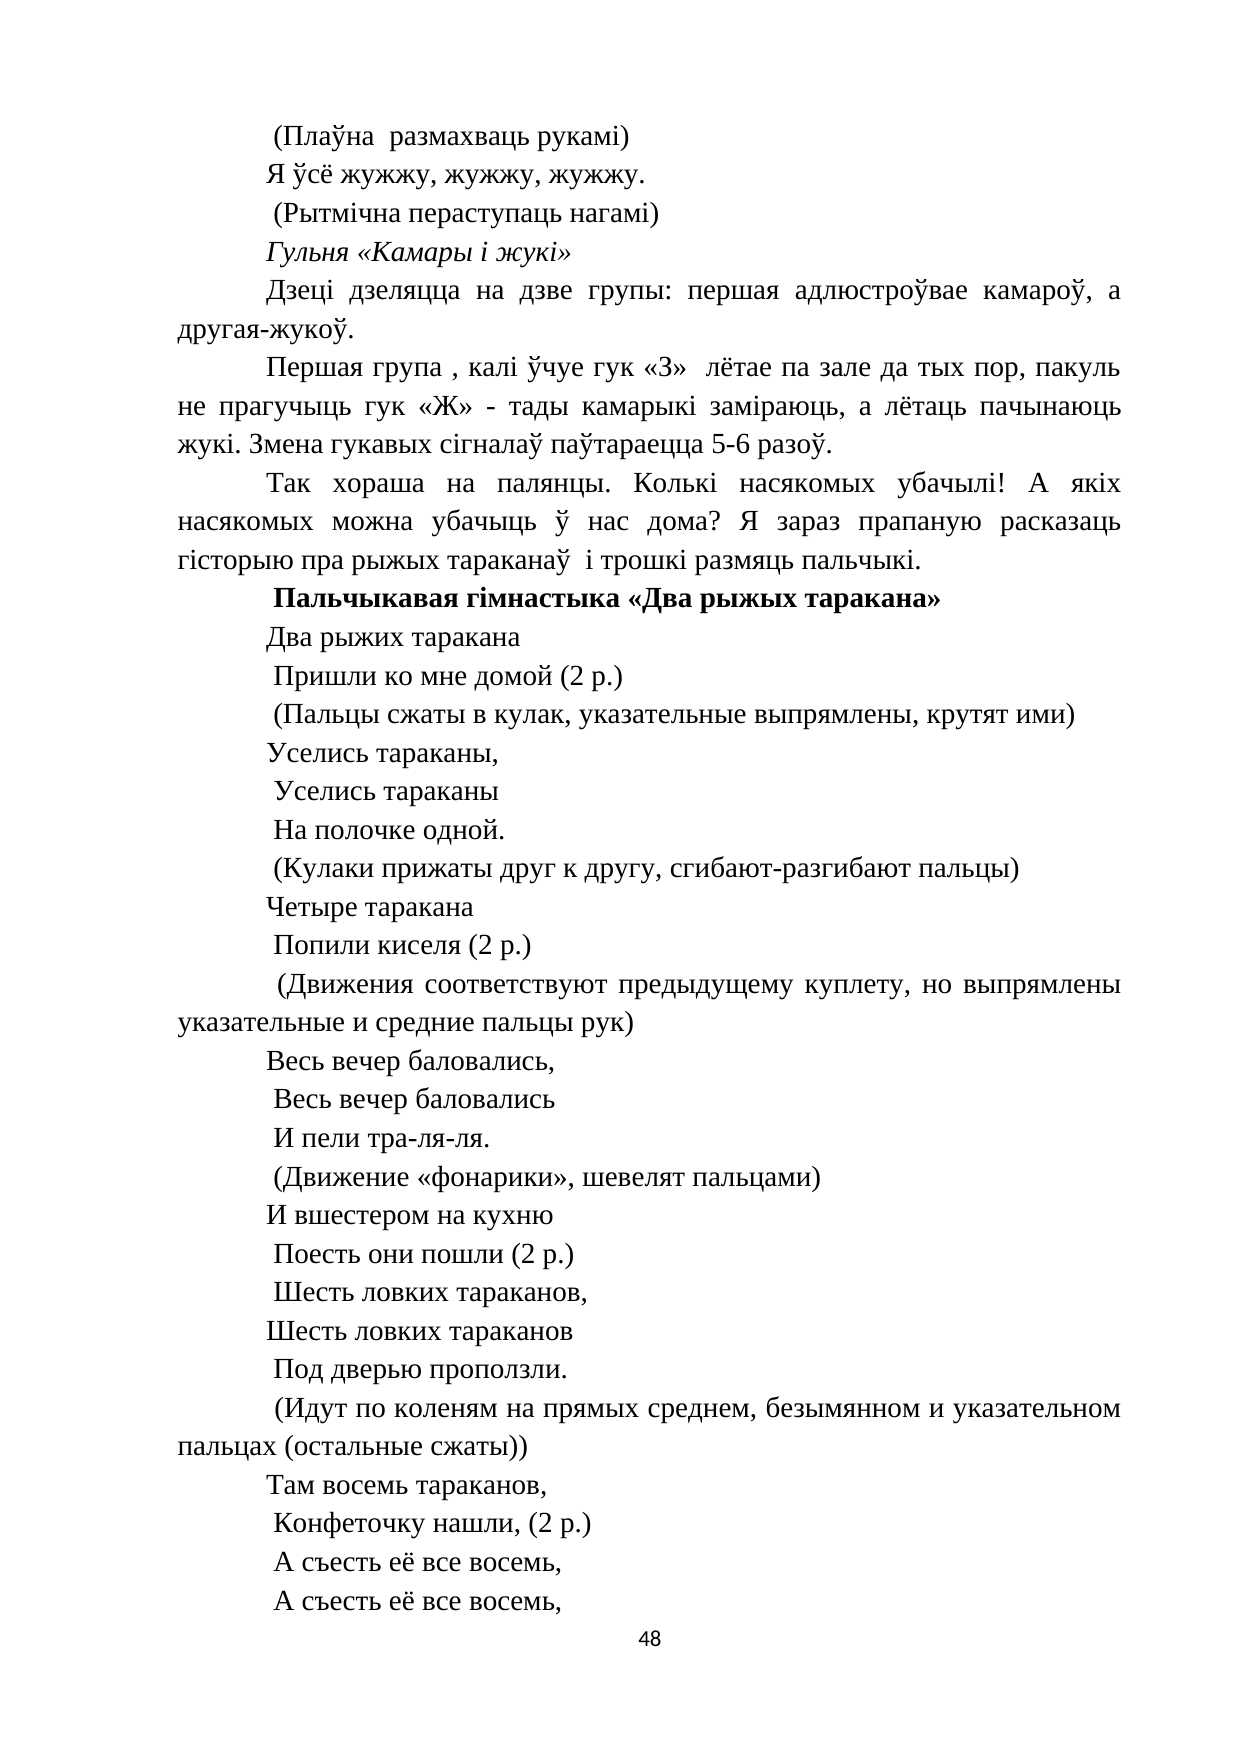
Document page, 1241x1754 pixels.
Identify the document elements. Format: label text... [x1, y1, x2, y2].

text Два рыжих таракана [177, 619, 1122, 653]
text Уселись тараканы, [177, 735, 1122, 768]
text (Пальцы сжаты в кулак, указательные выпрямлены, крутят ими) [177, 696, 1122, 730]
text Пальчыкавая гімнастыка «Два рыжых таракана» [177, 581, 1122, 614]
text Шесть ловких тараканов [177, 1313, 1122, 1346]
text (Плаўна размахваць рукамі) [177, 118, 1122, 152]
text (Рытмічна пераступаць нагамі) [177, 195, 1122, 229]
text (Движения соответствуют предыдущему куплету, но выпрямлены указательные и средние пальцы рук) [177, 966, 1122, 1038]
text Четыре таракана [177, 889, 1122, 922]
text А съесть её все восемь, [177, 1583, 1122, 1616]
text Шесть ловких тараканов, [177, 1274, 1122, 1308]
text Пришли ко мне домой (2 р.) [177, 658, 1122, 691]
text Я ўсё жужжу, жужжу, жужжу. [177, 157, 1122, 190]
text Весь вечер баловались, [177, 1043, 1122, 1077]
text (Идут по коленям на прямых среднем, безымянном и указательном пальцах (остальные сжаты)) [177, 1390, 1122, 1462]
text А съесть её все восемь, [177, 1544, 1122, 1578]
text Гульня «Камары і жукі» [177, 234, 1122, 267]
text (Кулаки прижаты друг к другу, сгибают-разгибают пальцы) [177, 850, 1122, 884]
text Уселись тараканы [177, 773, 1122, 807]
text Конфеточку нашли, (2 р.) [177, 1506, 1122, 1539]
text И пели тра-ля-ля. [177, 1120, 1122, 1154]
text Так хораша на палянцы. Колькі насякомых убачылі! А якіх насякомых можна убачыць ў нас дома? Я зараз прапаную расказаць гісторыю пра рыжых тараканаў і трошкі размяць пальчыкі. [177, 465, 1122, 576]
text Весь вечер баловались [177, 1082, 1122, 1115]
text На полочке одной. [177, 812, 1122, 845]
text И вшестером на кухню [177, 1197, 1122, 1231]
text (Движение «фонарики», шевелят пальцами) [177, 1159, 1122, 1192]
text Там восемь тараканов, [177, 1467, 1122, 1501]
text Под дверью проползли. [177, 1351, 1122, 1385]
text Дзеці дзеляцца на дзве групы: першая адлюстроўвае камароў, а другая-жукоў. [177, 272, 1122, 344]
text Поесть они пошли (2 р.) [177, 1236, 1122, 1269]
text Першая група , калі ўчуе гук «З» лётае па зале да тых пор, пакуль не прагучыць гук «Ж» - тады камарыкі заміраюць, а лётаць пачынаюць жукі. Змена гукавых сігналаў паўтараецца 5-6 разоў. [177, 349, 1122, 460]
text Попили киселя (2 р.) [177, 927, 1122, 961]
